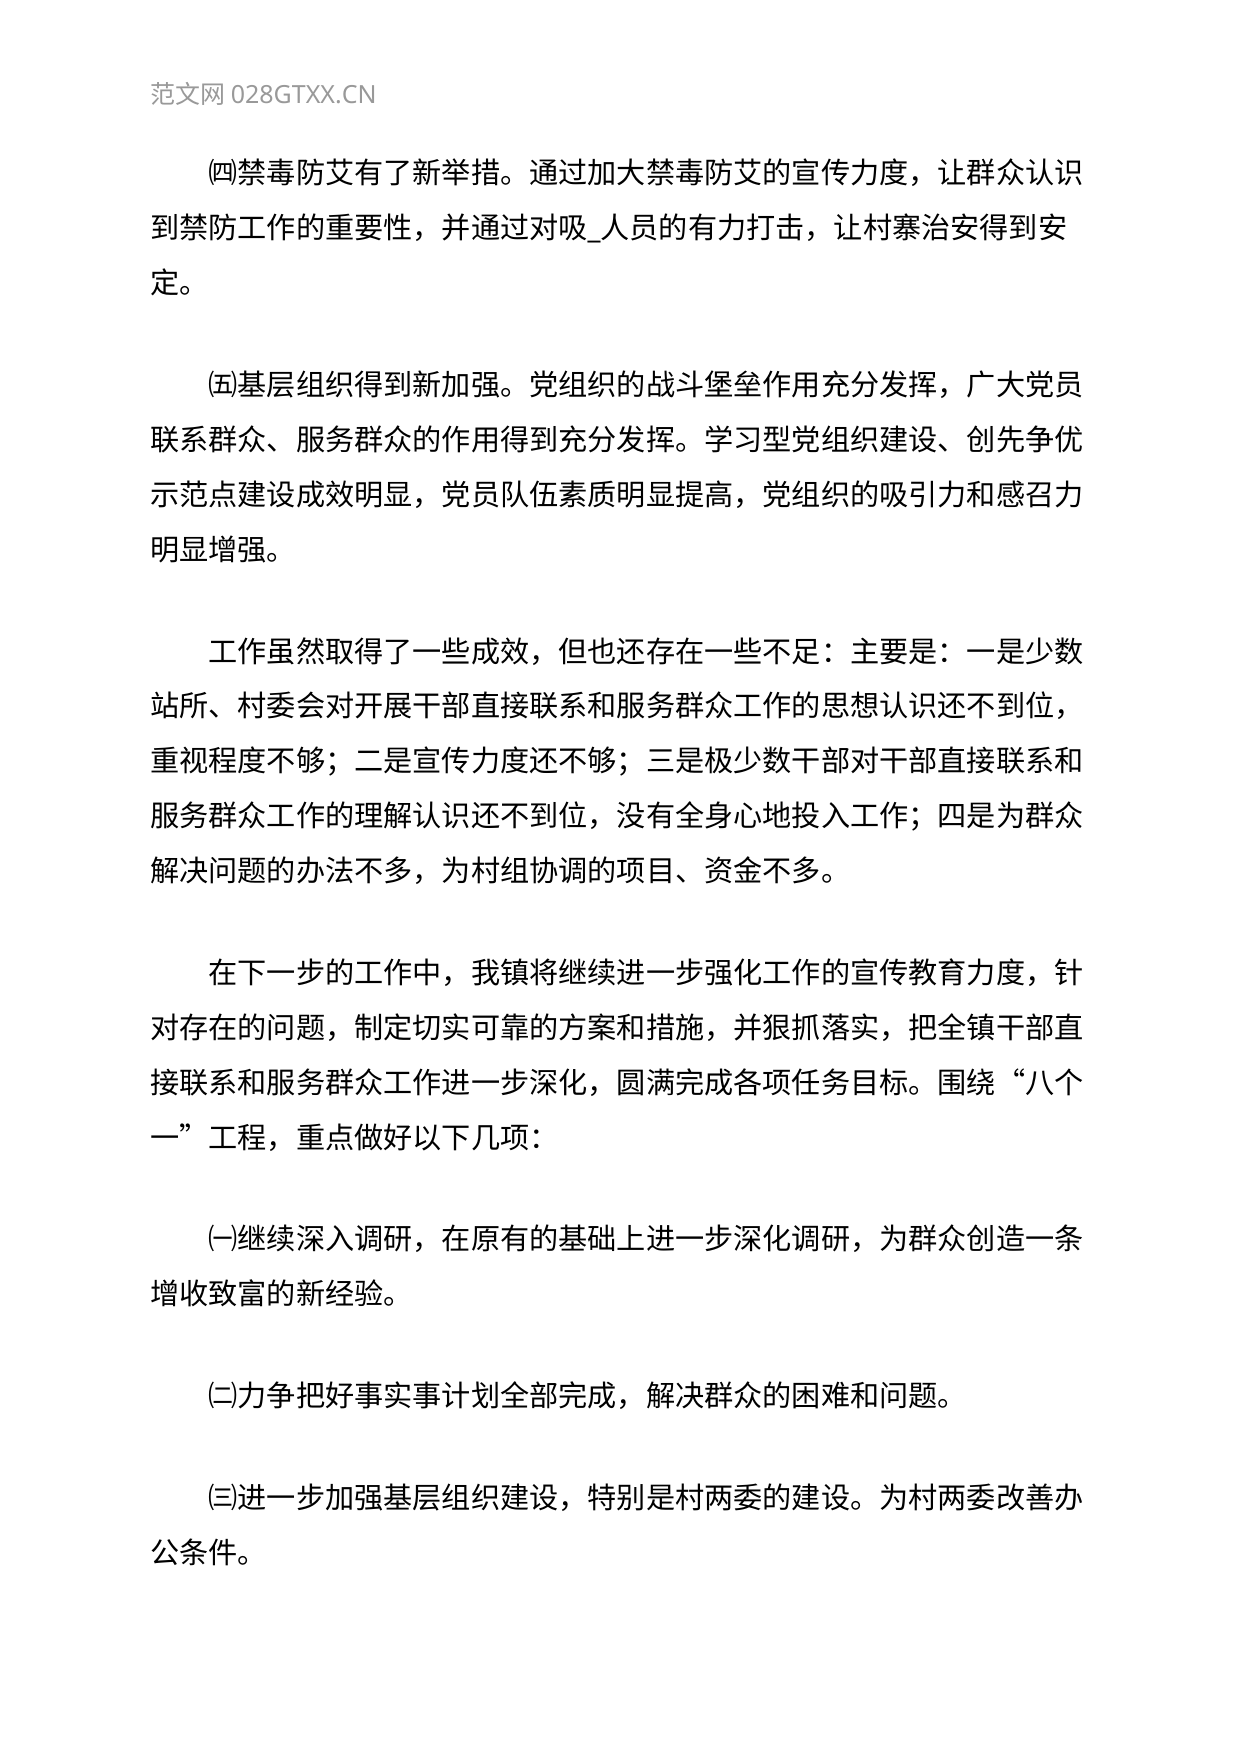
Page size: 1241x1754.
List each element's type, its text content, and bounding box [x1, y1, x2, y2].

text 工作虽然取得了一些成效，但也还存在一些不足：主要是：一是少数站所、村委会对开展干部直接联系和服务群众工作的思想认识还不到位，重视程度不够；二是宣传力度还不够；三是极少数干部对干部直接联系和服务群众工作的理解认识还不到位，没有全身心地投入工作；四是为群众解决问题的办法不多，为村组协调的项目、资金不多。 [150, 628, 1090, 890]
text ㈡力争把好事实事计划全部完成，解决群众的困难和问题。 [150, 1373, 1090, 1415]
text ㈢进一步加强基层组织建设，特别是村两委的建设。为村两委改善办公条件。 [150, 1474, 1090, 1572]
text ㈠继续深入调研，在原有的基础上进一步深化调研，为群众创造一条增收致富的新经验。 [150, 1216, 1090, 1313]
text ㈤基层组织得到新加强。党组织的战斗堡垒作用充分发挥，广大党员联系群众、服务群众的作用得到充分发挥。学习型党组织建设、创先争优示范点建设成效明显，党员队伍素质明显提高，党组织的吸引力和感召力明显增强。 [150, 362, 1090, 569]
text 在下一步的工作中，我镇将继续进一步强化工作的宣传教育力度，针对存在的问题，制定切实可靠的方案和措施，并狠抓落实，把全镇干部直接联系和服务群众工作进一步深化，圆满完成各项任务目标。围绕“八个一”工程，重点做好以下几项： [150, 949, 1090, 1156]
text ㈣禁毒防艾有了新举措。通过加大禁毒防艾的宣传力度，让群众认识到禁防工作的重要性，并通过对吸_人员的有力打击，让村寨治安得到安定。 [150, 150, 1090, 302]
